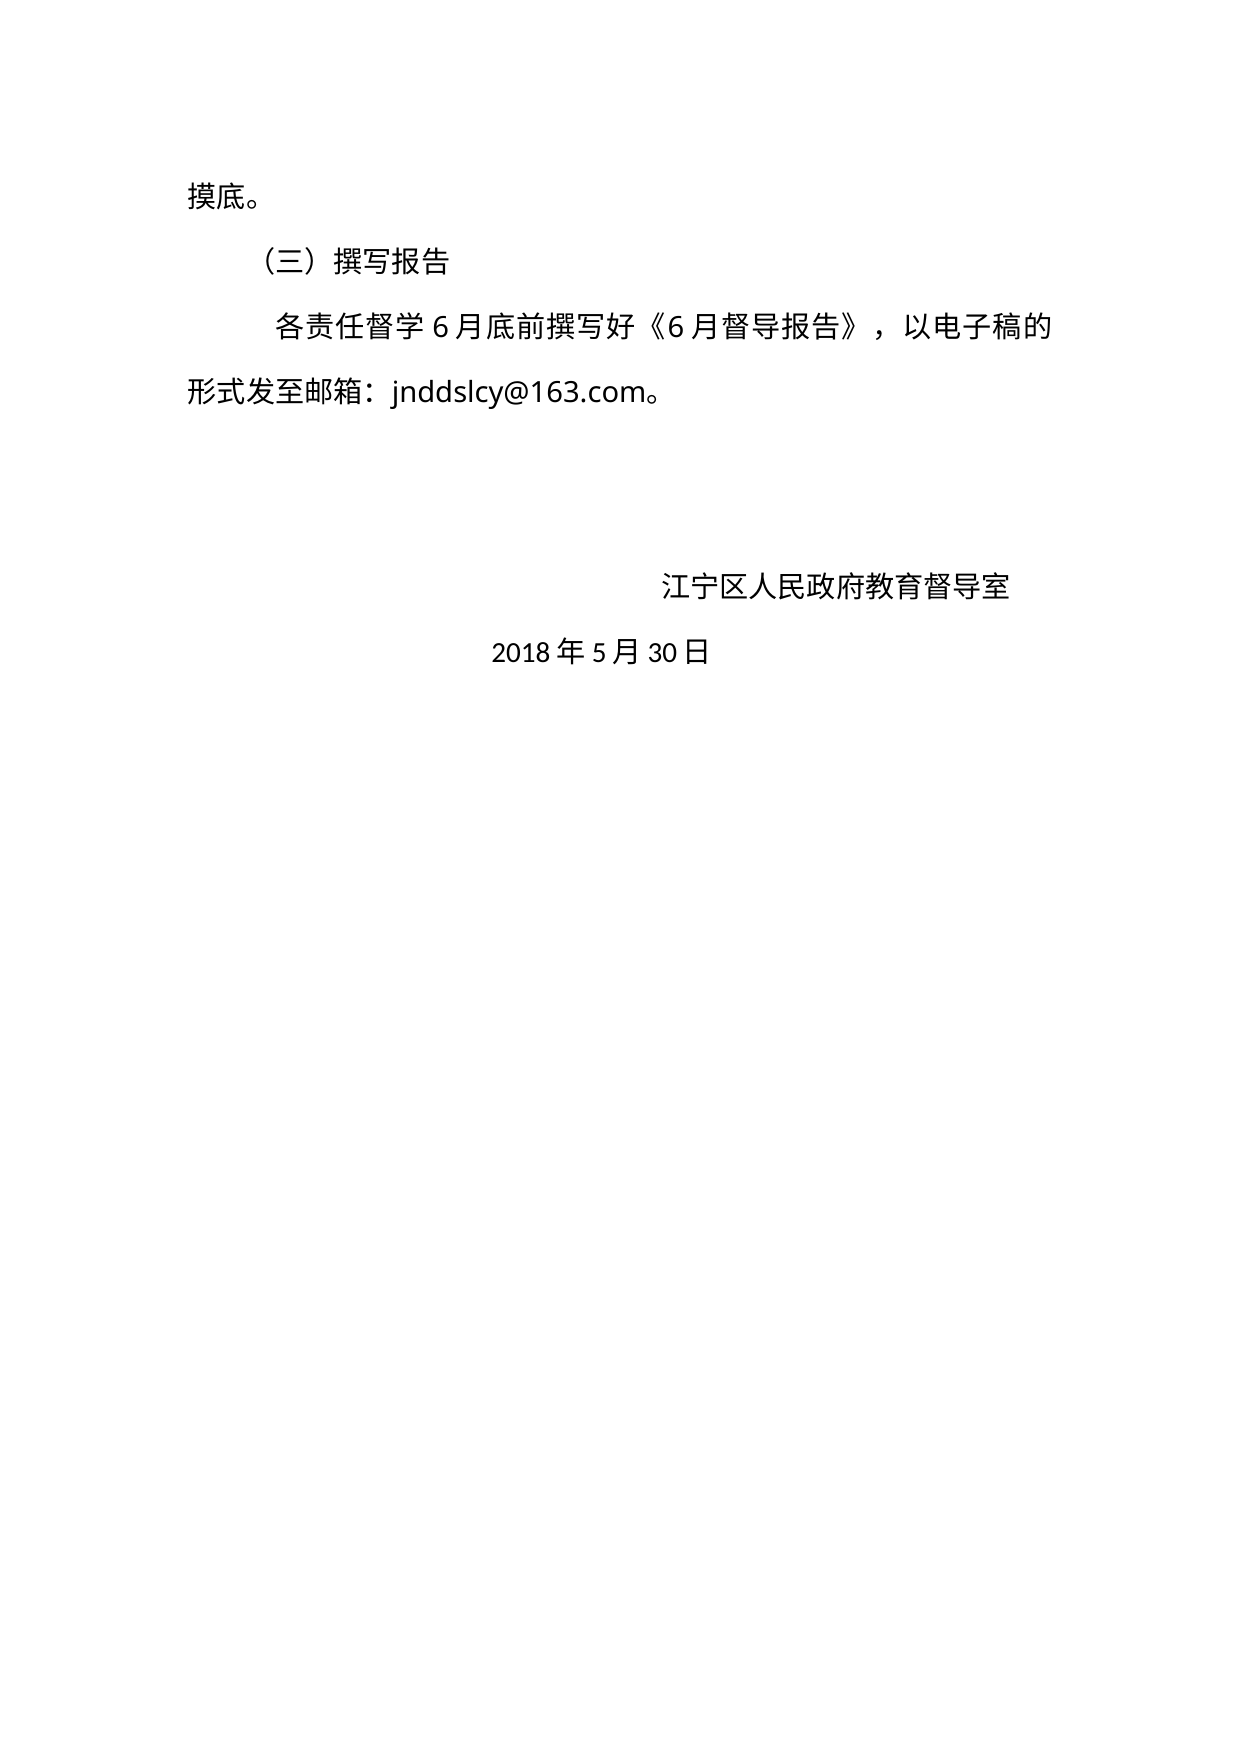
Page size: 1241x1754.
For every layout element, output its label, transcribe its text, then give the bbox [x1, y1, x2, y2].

text 江宁区人民政府教育督导室 [187, 552, 1053, 617]
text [187, 162, 1053, 227]
text 各责任督学6月底前撰写好《6月督导报告》，以电子稿的形式发至邮箱：jnddslcy@163.com。 [187, 292, 1053, 422]
list 撰写报告 [187, 227, 1053, 292]
text 2018年5月30日 [254, 617, 1053, 682]
